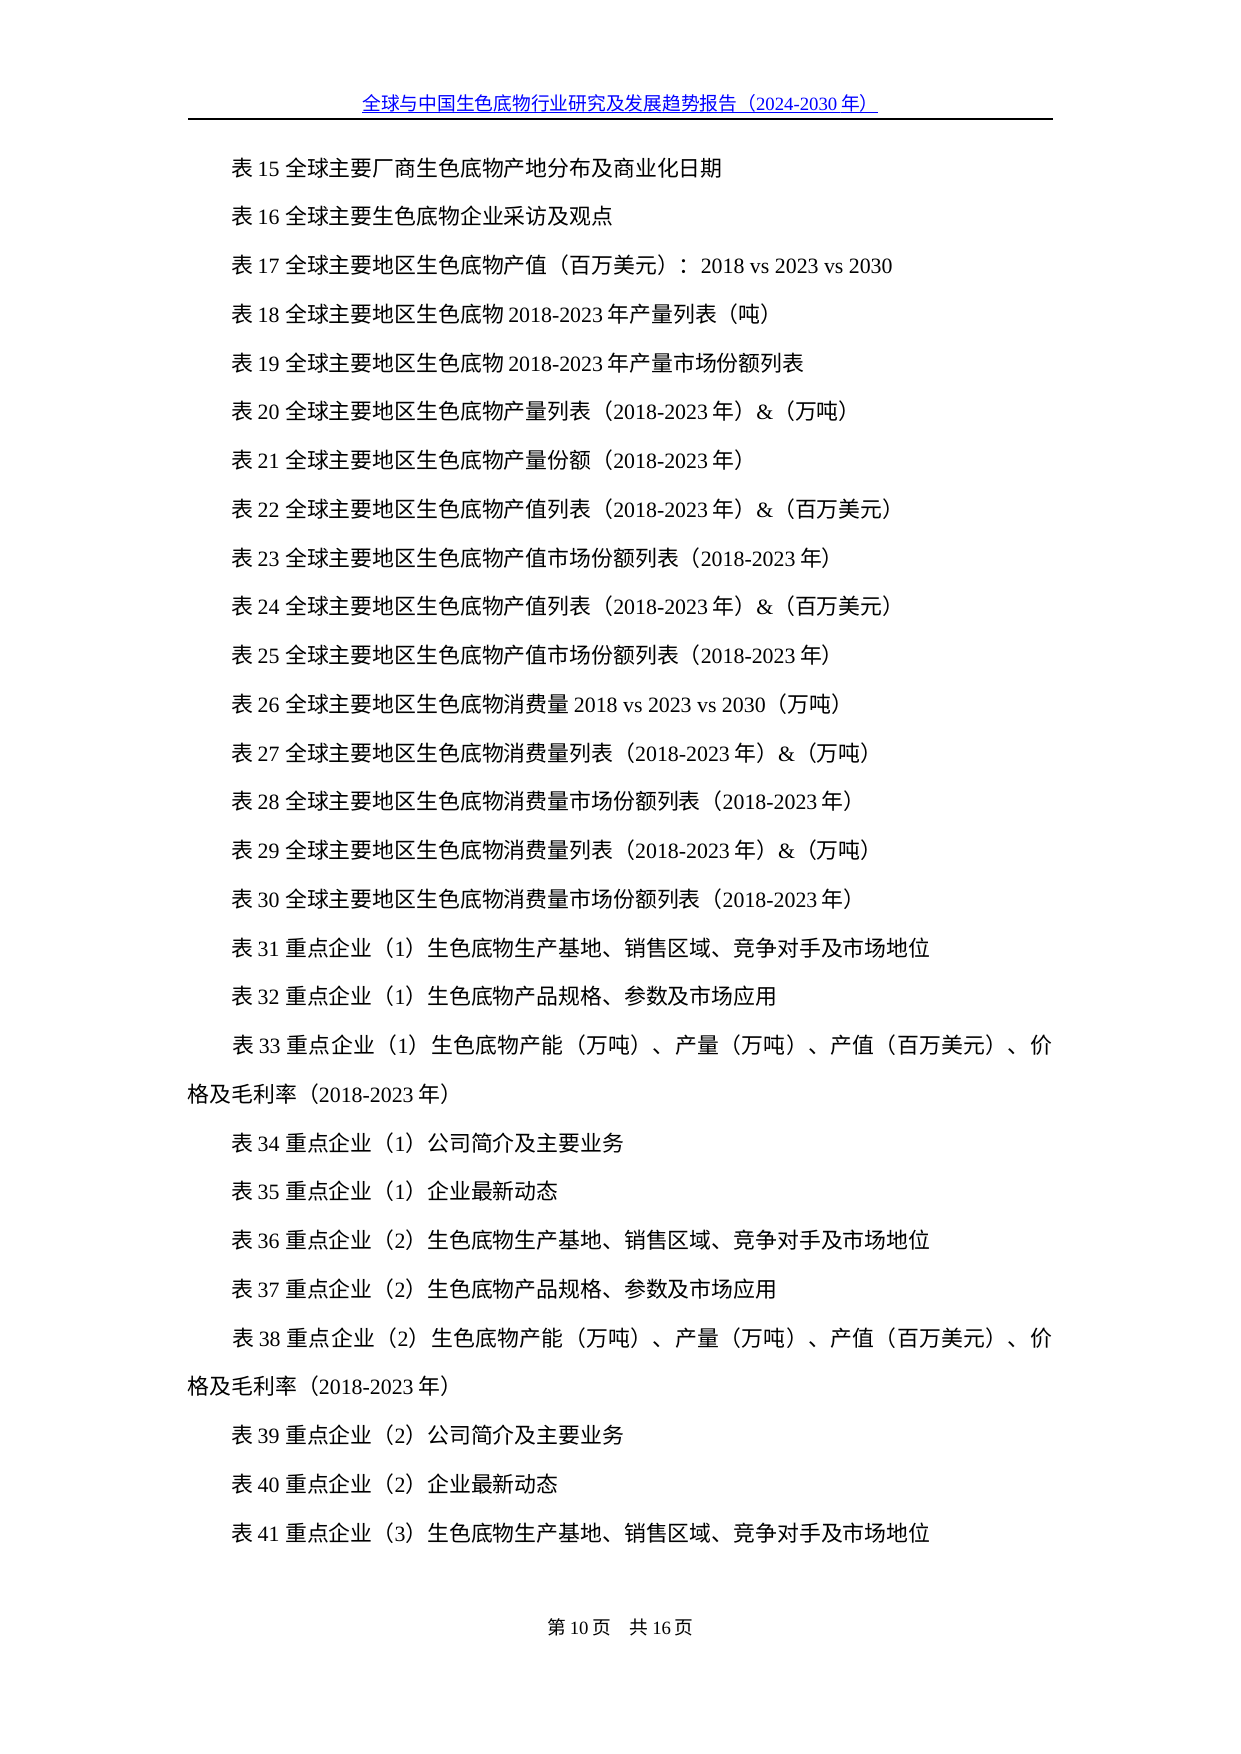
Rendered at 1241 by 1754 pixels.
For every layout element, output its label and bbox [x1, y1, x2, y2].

text [187, 150, 1053, 1548]
